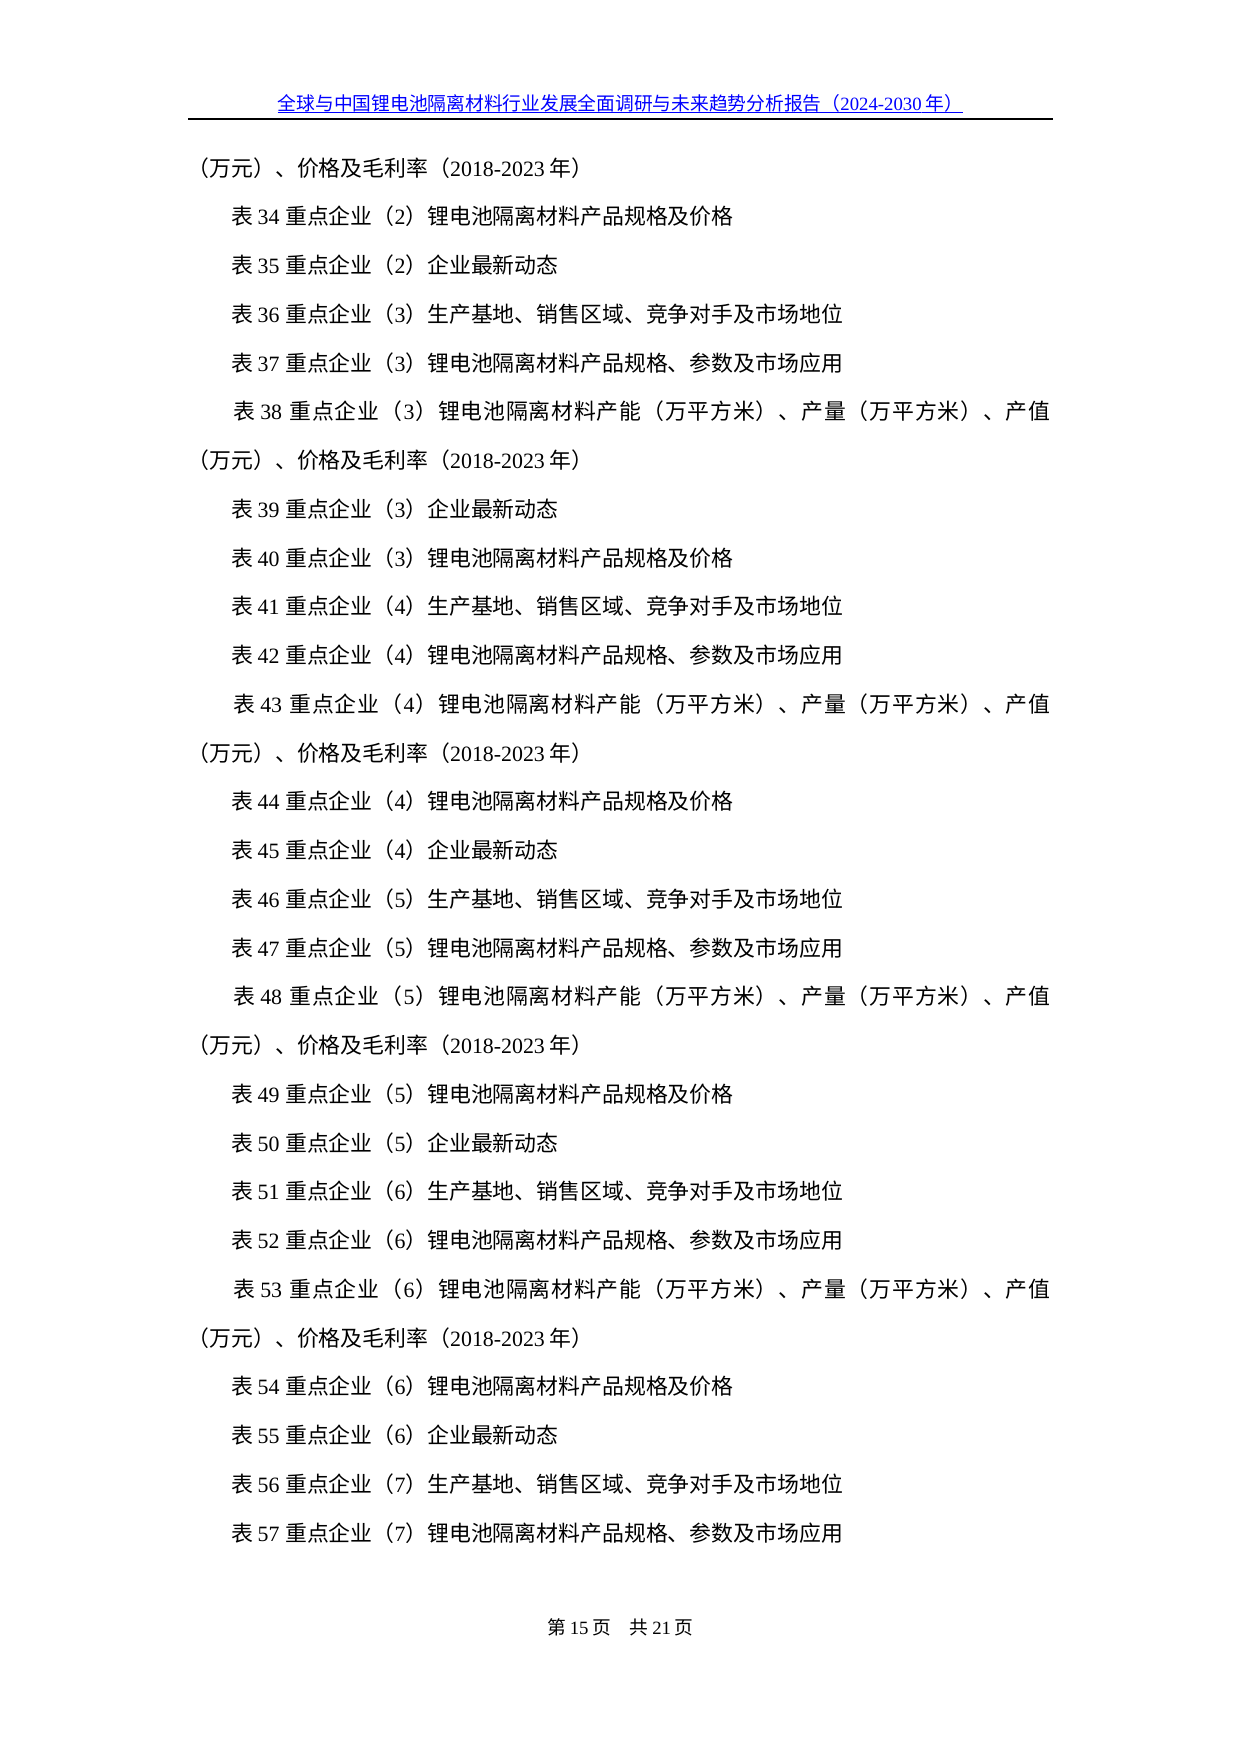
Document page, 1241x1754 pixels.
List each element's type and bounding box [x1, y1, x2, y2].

text [187, 150, 1053, 1548]
